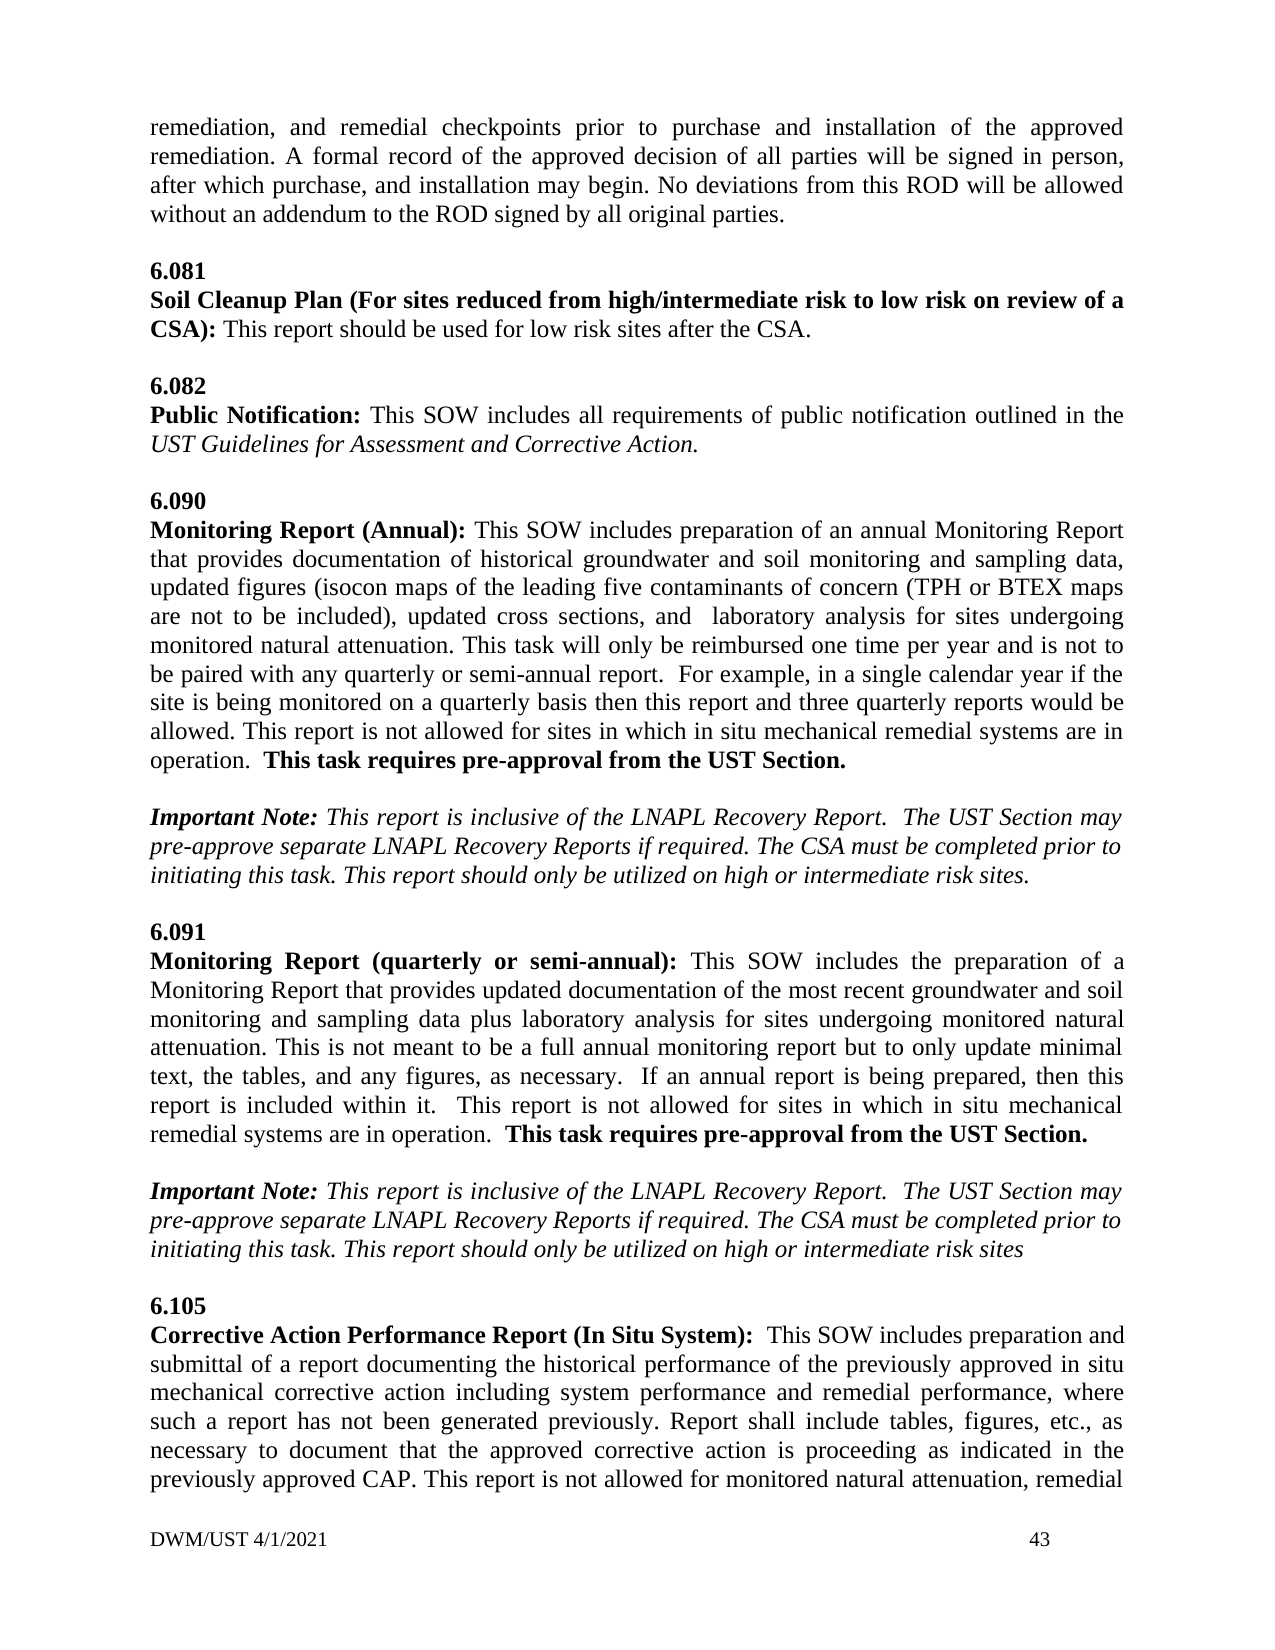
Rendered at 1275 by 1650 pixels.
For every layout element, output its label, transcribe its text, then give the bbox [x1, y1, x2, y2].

text Monitoring Report (quarterly or semi-annual): This SOW includes the preparation of a Monitoring Report that provides updated documentation of the most recent groundwater and soil monitoring and sampling data plus laboratory analysis for sites undergoing monitored natural attenuation. This is not meant to be a full annual monitoring report but to only update minimal text, the tables, and any figures, as necessary. If an annual report is being prepared, then this report is included within it. This report is not allowed for sites in which in situ mechanical remedial systems are in operation. This task requires pre-approval from the UST Section. [150, 946, 1125, 1147]
text 6.091 [150, 917, 1125, 946]
text Important Note: This report is inclusive of the LNAPL Recovery Report. The UST Section may pre-approve separate LNAPL Recovery Reports if required. The CSA must be completed prior to initiating this task. This report should only be utilized on high or intermediate risk sites. [150, 802, 1125, 889]
text 6.081 [150, 256, 1125, 285]
text Public Notification: This SOW includes all requirements of public notification outlined in the UST Guidelines for Assessment and Corrective Action. [150, 400, 1125, 457]
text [150, 1320, 1125, 1492]
text Important Note: This report is inclusive of the LNAPL Recovery Report. The UST Section may pre-approve separate LNAPL Recovery Reports if required. The CSA must be completed prior to initiating this task. This report should only be utilized on high or intermediate risk sites [150, 1176, 1125, 1262]
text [150, 112, 1125, 227]
text Monitoring Report (Annual): This SOW includes preparation of an annual Monitoring Report that provides documentation of historical groundwater and soil monitoring and sampling data, updated figures (isocon maps of the leading five contaminants of concern (TPH or BTEX maps are not to be included), updated cross sections, and laboratory analysis for sites undergoing monitored natural attenuation. This task will only be reimbursed one time per year and is not to be paired with any quarterly or semi-annual report. For example, in a single calendar year if the site is being monitored on a quarterly basis then this report and three quarterly reports would be allowed. This report is not allowed for sites in which in situ mechanical remedial systems are in operation. This task requires pre-approval from the UST Section. [150, 515, 1125, 774]
text 6.105 [150, 1291, 1125, 1320]
text Soil Cleanup Plan (For sites reduced from high/intermediate risk to low risk on review of a CSA): This report should be used for low risk sites after the CSA. [150, 285, 1125, 342]
text 6.082 [150, 371, 1125, 400]
text 6.090 [150, 486, 1125, 515]
